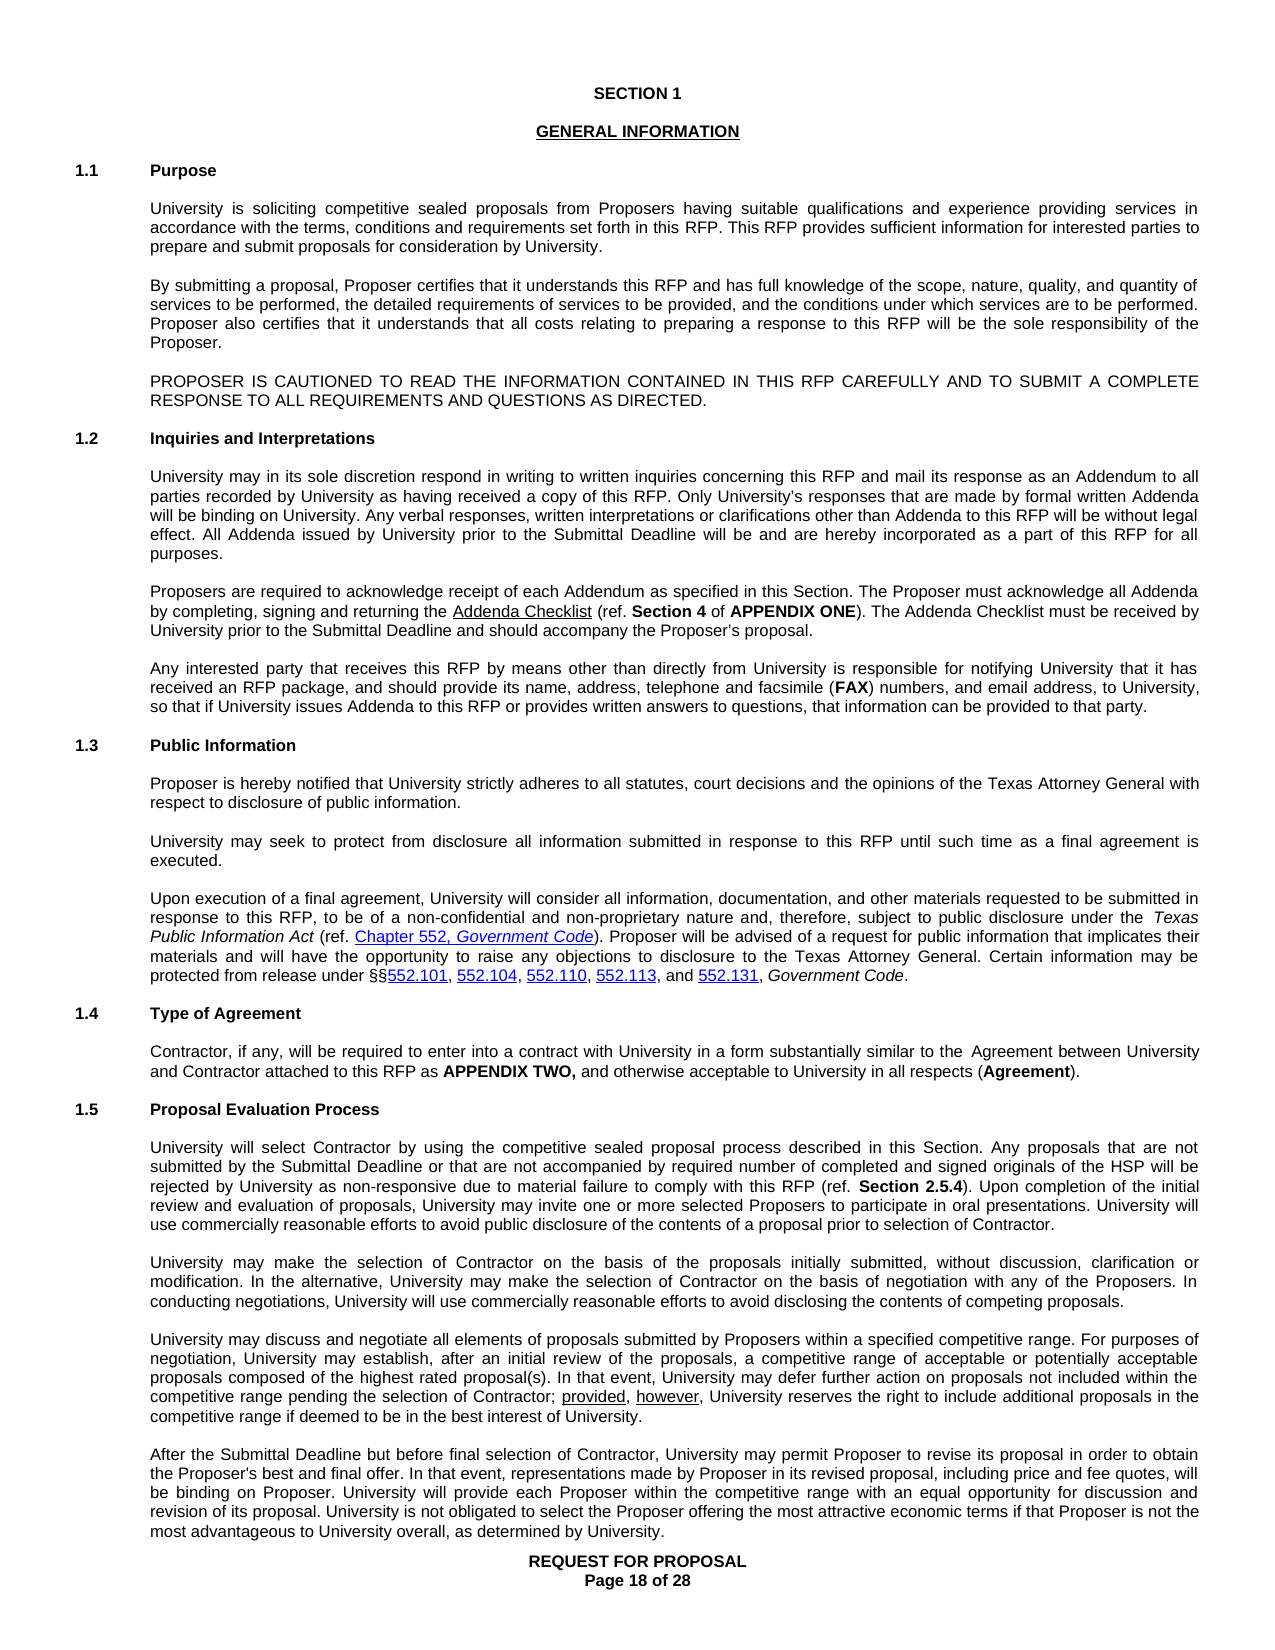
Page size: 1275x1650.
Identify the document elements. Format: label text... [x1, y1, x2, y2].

text 1.3 Public Information [75, 736, 1200, 755]
text University may in its sole discretion respond in writing to written inquiries concerning this RFP and mail its response as an Addendum to all parties recorded by University as having received a copy of this RFP. Only University’s responses that are made by formal written Addenda will be binding on University. Any verbal responses, written interpretations or clarifications other than Addenda to this RFP will be without legal effect. All Addenda issued by University prior to the Submittal Deadline will be and are hereby incorporated as a part of this RFP for all purposes. [150, 467, 1200, 563]
text University will select Contractor by using the competitive sealed proposal process described in this Section. Any proposals that are not submitted by the Submittal Deadline or that are not accompanied by required number of completed and signed originals of the HSP will be rejected by University as non-responsive due to material failure to comply with this RFP (ref. Section 2.5.4). Upon completion of the initial review and evaluation of proposals, University may invite one or more selected Proposers to participate in oral presentations. University will use commercially reasonable efforts to avoid public disclosure of the contents of a proposal prior to selection of Contractor. [150, 1138, 1200, 1234]
text By submitting a proposal, Proposer certifies that it understands this RFP and has full knowledge of the scope, nature, quality, and quantity of services to be performed, the detailed requirements of services to be provided, and the conditions under which services are to be performed. Proposer also certifies that it understands that all costs relating to preparing a response to this RFP will be the sole responsibility of the Proposer. [150, 276, 1200, 352]
text Proposer is hereby notified that University strictly adheres to all statutes, court decisions and the opinions of the Texas Attorney General with respect to disclosure of public information. [150, 774, 1200, 812]
text 1.5 Proposal Evaluation Process [75, 1100, 1200, 1119]
text University may discuss and negotiate all elements of proposals submitted by Proposers within a specified competitive range. For purposes of negotiation, University may establish, after an initial review of the proposals, a competitive range of acceptable or potentially acceptable proposals composed of the highest rated proposal(s). In that event, University may defer further action on proposals not included within the competitive range pending the selection of Contractor; provided, however, University reserves the right to include additional proposals in the competitive range if deemed to be in the best interest of University. [150, 1330, 1200, 1426]
text SECTION 1 [75, 84, 1200, 103]
text Upon execution of a final agreement, University will consider all information, documentation, and other materials requested to be submitted in response to this RFP, to be of a non-confidential and non-proprietary nature and, therefore, subject to public disclosure under the Texas Public Information Act (ref. Chapter 552, Government Code). Proposer will be advised of a request for public information that implicates their materials and will have the opportunity to raise any objections to disclosure to the Texas Attorney General. Certain information may be protected from release under §§552.101, 552.104, 552.110, 552.113, and 552.131, Government Code. [150, 889, 1200, 985]
text Proposers are required to acknowledge receipt of each Addendum as specified in this Section. The Proposer must acknowledge all Addenda by completing, signing and returning the Addenda Checklist (ref. Section 4 of APPENDIX ONE). The Addenda Checklist must be received by University prior to the Submittal Deadline and should accompany the Proposer’s proposal. [150, 582, 1200, 640]
text University may make the selection of Contractor on the basis of the proposals initially submitted, without discussion, clarification or modification. In the alternative, University may make the selection of Contractor on the basis of negotiation with any of the Proposers. In conducting negotiations, University will use commercially reasonable efforts to avoid disclosing the contents of competing proposals. [150, 1253, 1200, 1311]
text GENERAL INFORMATION [75, 122, 1200, 141]
text University may seek to protect from disclosure all information submitted in response to this RFP until such time as a final agreement is executed. [150, 831, 1200, 870]
text 1.4 Type of Agreement [75, 1004, 1200, 1023]
text University is soliciting competitive sealed proposals from Proposers having suitable qualifications and experience providing services in accordance with the terms, conditions and requirements set forth in this RFP. This RFP provides sufficient information for interested parties to prepare and submit proposals for consideration by University. [150, 199, 1200, 256]
text Contractor, if any, will be required to enter into a contract with University in a form substantially similar to the Agreement between University and Contractor attached to this RFP as APPENDIX TWO, and otherwise acceptable to University in all respects (Agreement). [150, 1042, 1200, 1081]
text After the Submittal Deadline but before final selection of Contractor, University may permit Proposer to revise its proposal in order to obtain the Proposer's best and final offer. In that event, representations made by Proposer in its revised proposal, including price and fee quotes, will be binding on Proposer. University will provide each Proposer within the competitive range with an equal opportunity for discussion and revision of its proposal. University is not obligated to select the Proposer offering the most attractive economic terms if that Proposer is not the most advantageous to University overall, as determined by University. [150, 1445, 1200, 1541]
text 1.1 Purpose [75, 161, 1200, 180]
text Any interested party that receives this RFP by means other than directly from University is responsible for notifying University that it has received an RFP package, and should provide its name, address, telephone and facsimile (FAX) numbers, and email address, to University, so that if University issues Addenda to this RFP or provides written answers to questions, that information can be provided to that party. [150, 659, 1200, 716]
text PROPOSER IS CAUTIONED TO READ THE INFORMATION CONTAINED IN THIS RFP CAREFULLY AND TO SUBMIT A COMPLETE RESPONSE TO ALL REQUIREMENTS AND QUESTIONS AS DIRECTED. [150, 371, 1200, 410]
text 1.2 Inquiries and Interpretations [75, 429, 1200, 448]
